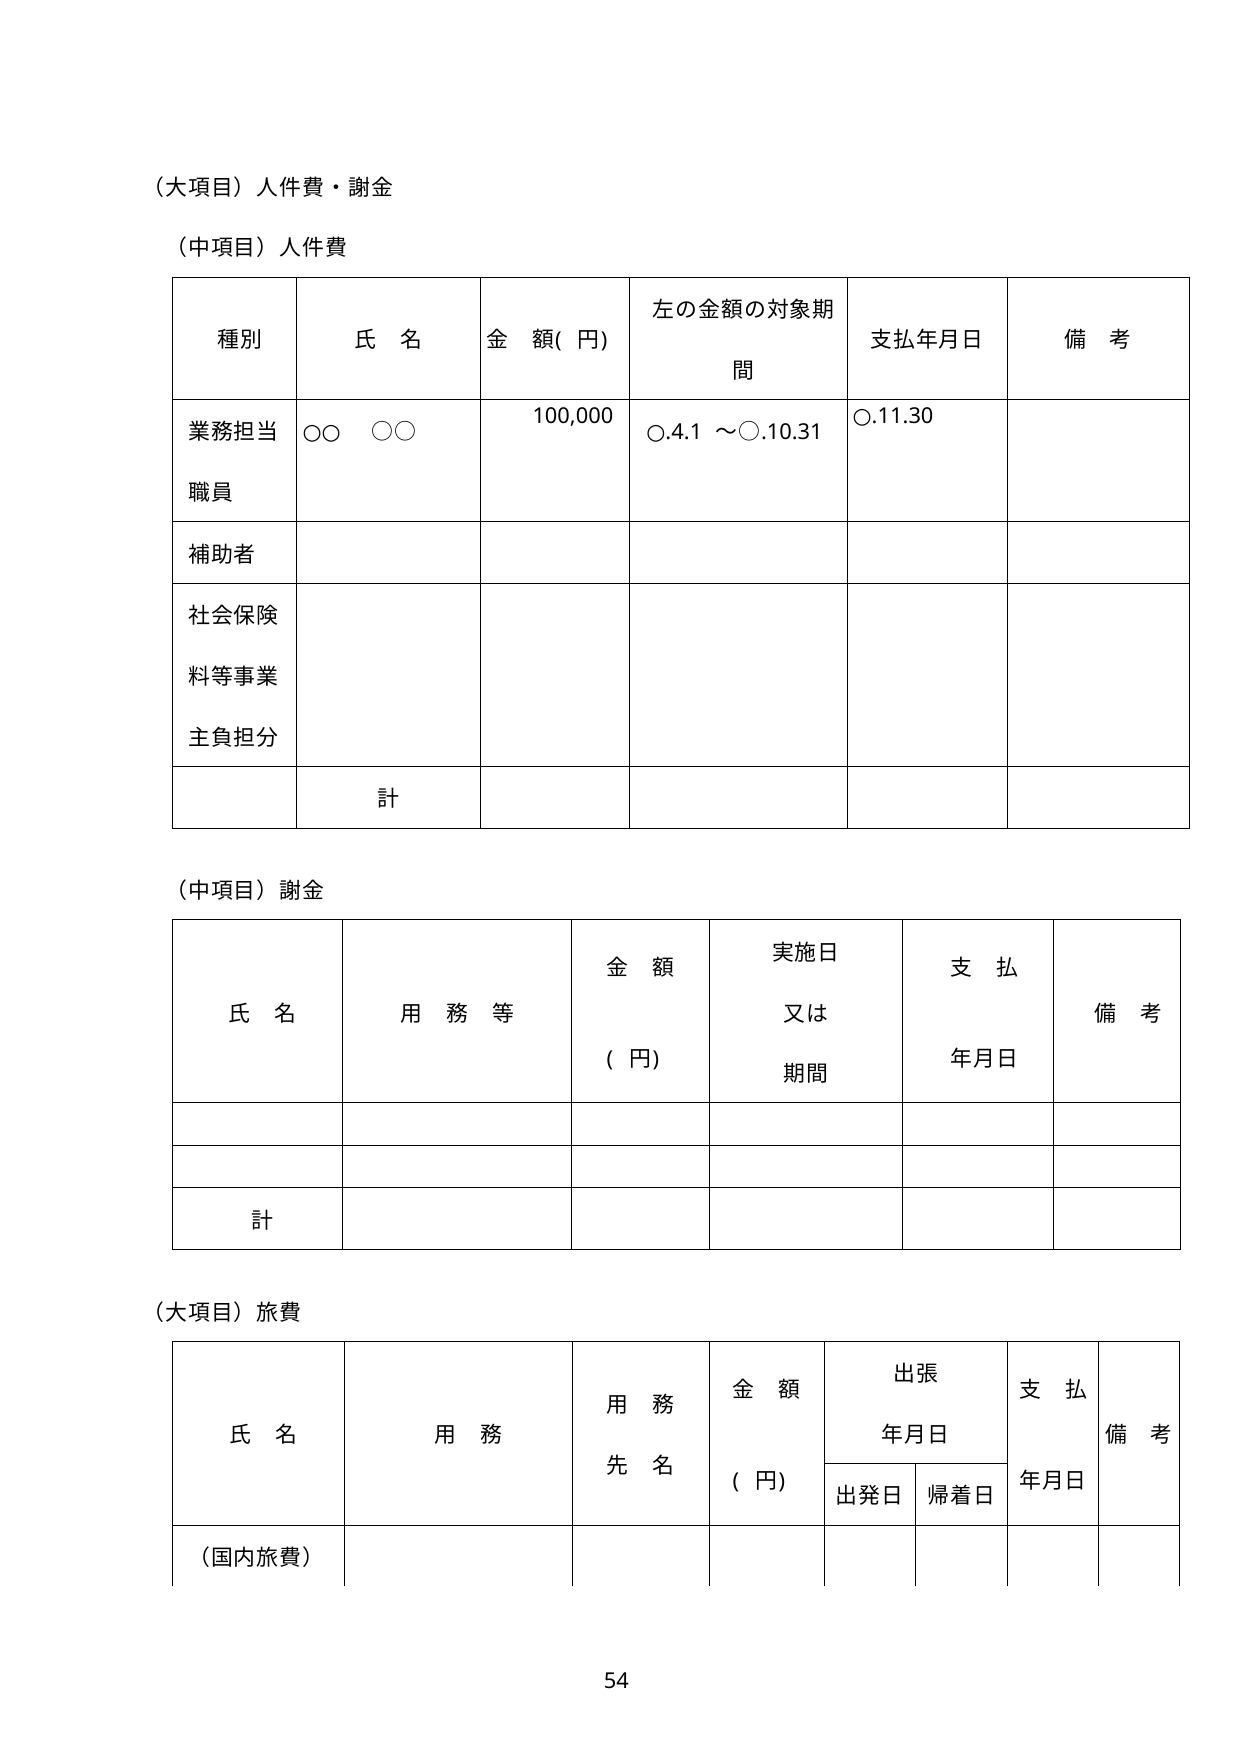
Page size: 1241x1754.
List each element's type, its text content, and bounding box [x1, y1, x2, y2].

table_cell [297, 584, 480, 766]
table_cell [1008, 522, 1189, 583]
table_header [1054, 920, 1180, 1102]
text （中項目）謝金 [119, 859, 1150, 919]
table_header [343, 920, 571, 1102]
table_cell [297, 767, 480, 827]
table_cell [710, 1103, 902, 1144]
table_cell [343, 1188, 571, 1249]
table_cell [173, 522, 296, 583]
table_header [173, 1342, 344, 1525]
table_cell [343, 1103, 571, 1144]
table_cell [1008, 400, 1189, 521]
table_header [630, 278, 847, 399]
text （中項目）人件費 [119, 216, 1150, 277]
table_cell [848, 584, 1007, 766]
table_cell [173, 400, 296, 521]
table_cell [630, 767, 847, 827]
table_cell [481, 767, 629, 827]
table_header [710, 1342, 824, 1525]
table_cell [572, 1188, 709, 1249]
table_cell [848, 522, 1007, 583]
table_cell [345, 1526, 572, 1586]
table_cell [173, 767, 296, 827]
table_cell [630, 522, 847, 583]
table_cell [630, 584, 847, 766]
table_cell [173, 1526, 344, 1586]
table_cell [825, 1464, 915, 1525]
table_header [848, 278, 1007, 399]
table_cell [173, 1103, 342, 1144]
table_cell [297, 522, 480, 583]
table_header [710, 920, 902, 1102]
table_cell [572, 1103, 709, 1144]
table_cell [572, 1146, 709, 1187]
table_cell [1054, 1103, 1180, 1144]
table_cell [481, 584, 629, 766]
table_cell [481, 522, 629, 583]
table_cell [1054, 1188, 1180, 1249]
text （大項目）旅費 [119, 1280, 1150, 1341]
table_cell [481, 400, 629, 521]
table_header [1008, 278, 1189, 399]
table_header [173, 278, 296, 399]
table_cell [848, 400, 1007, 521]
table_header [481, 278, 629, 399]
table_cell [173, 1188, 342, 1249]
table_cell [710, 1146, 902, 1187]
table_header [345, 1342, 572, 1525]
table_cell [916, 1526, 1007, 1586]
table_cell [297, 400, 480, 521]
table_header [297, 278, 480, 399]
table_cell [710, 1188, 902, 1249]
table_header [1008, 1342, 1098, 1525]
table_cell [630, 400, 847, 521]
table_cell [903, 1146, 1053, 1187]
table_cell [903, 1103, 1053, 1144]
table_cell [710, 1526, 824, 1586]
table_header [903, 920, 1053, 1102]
text （大項目）人件費・謝金 [119, 155, 1150, 216]
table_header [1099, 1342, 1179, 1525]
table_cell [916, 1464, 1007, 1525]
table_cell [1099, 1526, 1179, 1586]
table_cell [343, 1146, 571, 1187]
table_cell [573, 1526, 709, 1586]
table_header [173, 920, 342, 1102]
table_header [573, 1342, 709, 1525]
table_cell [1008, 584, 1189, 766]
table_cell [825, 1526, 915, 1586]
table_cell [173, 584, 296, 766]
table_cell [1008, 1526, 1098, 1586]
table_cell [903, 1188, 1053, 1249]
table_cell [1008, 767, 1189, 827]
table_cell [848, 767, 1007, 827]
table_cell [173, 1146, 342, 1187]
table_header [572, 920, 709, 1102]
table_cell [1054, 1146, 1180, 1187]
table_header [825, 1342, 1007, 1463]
